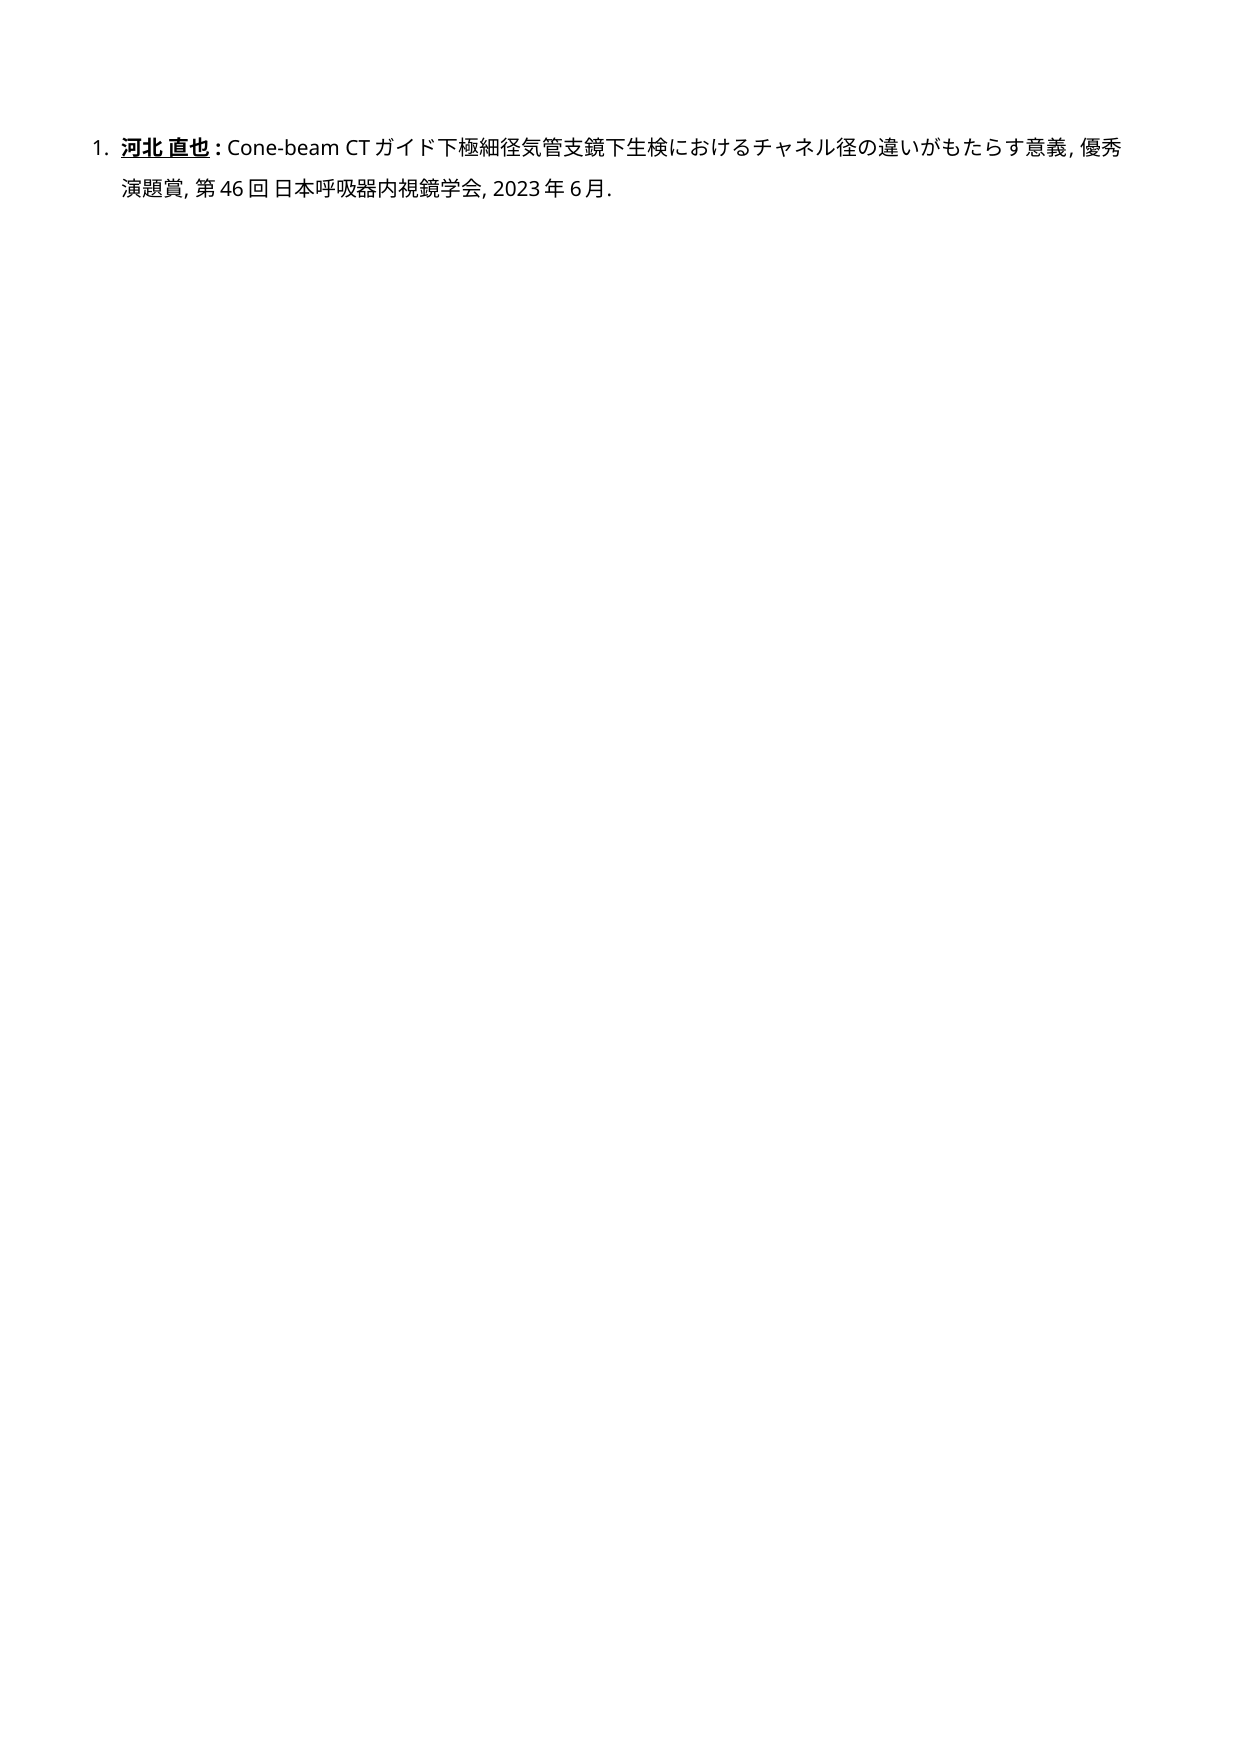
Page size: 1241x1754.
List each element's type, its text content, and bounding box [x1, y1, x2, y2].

list 河北 直也 : Cone-beam CTガイド下極細径気管支鏡下生検におけるチャネル径の違いがもたらす意義, 優秀演題賞, 第46回 日本呼吸器内視鏡学会, 2023年6月. [92, 125, 1122, 209]
